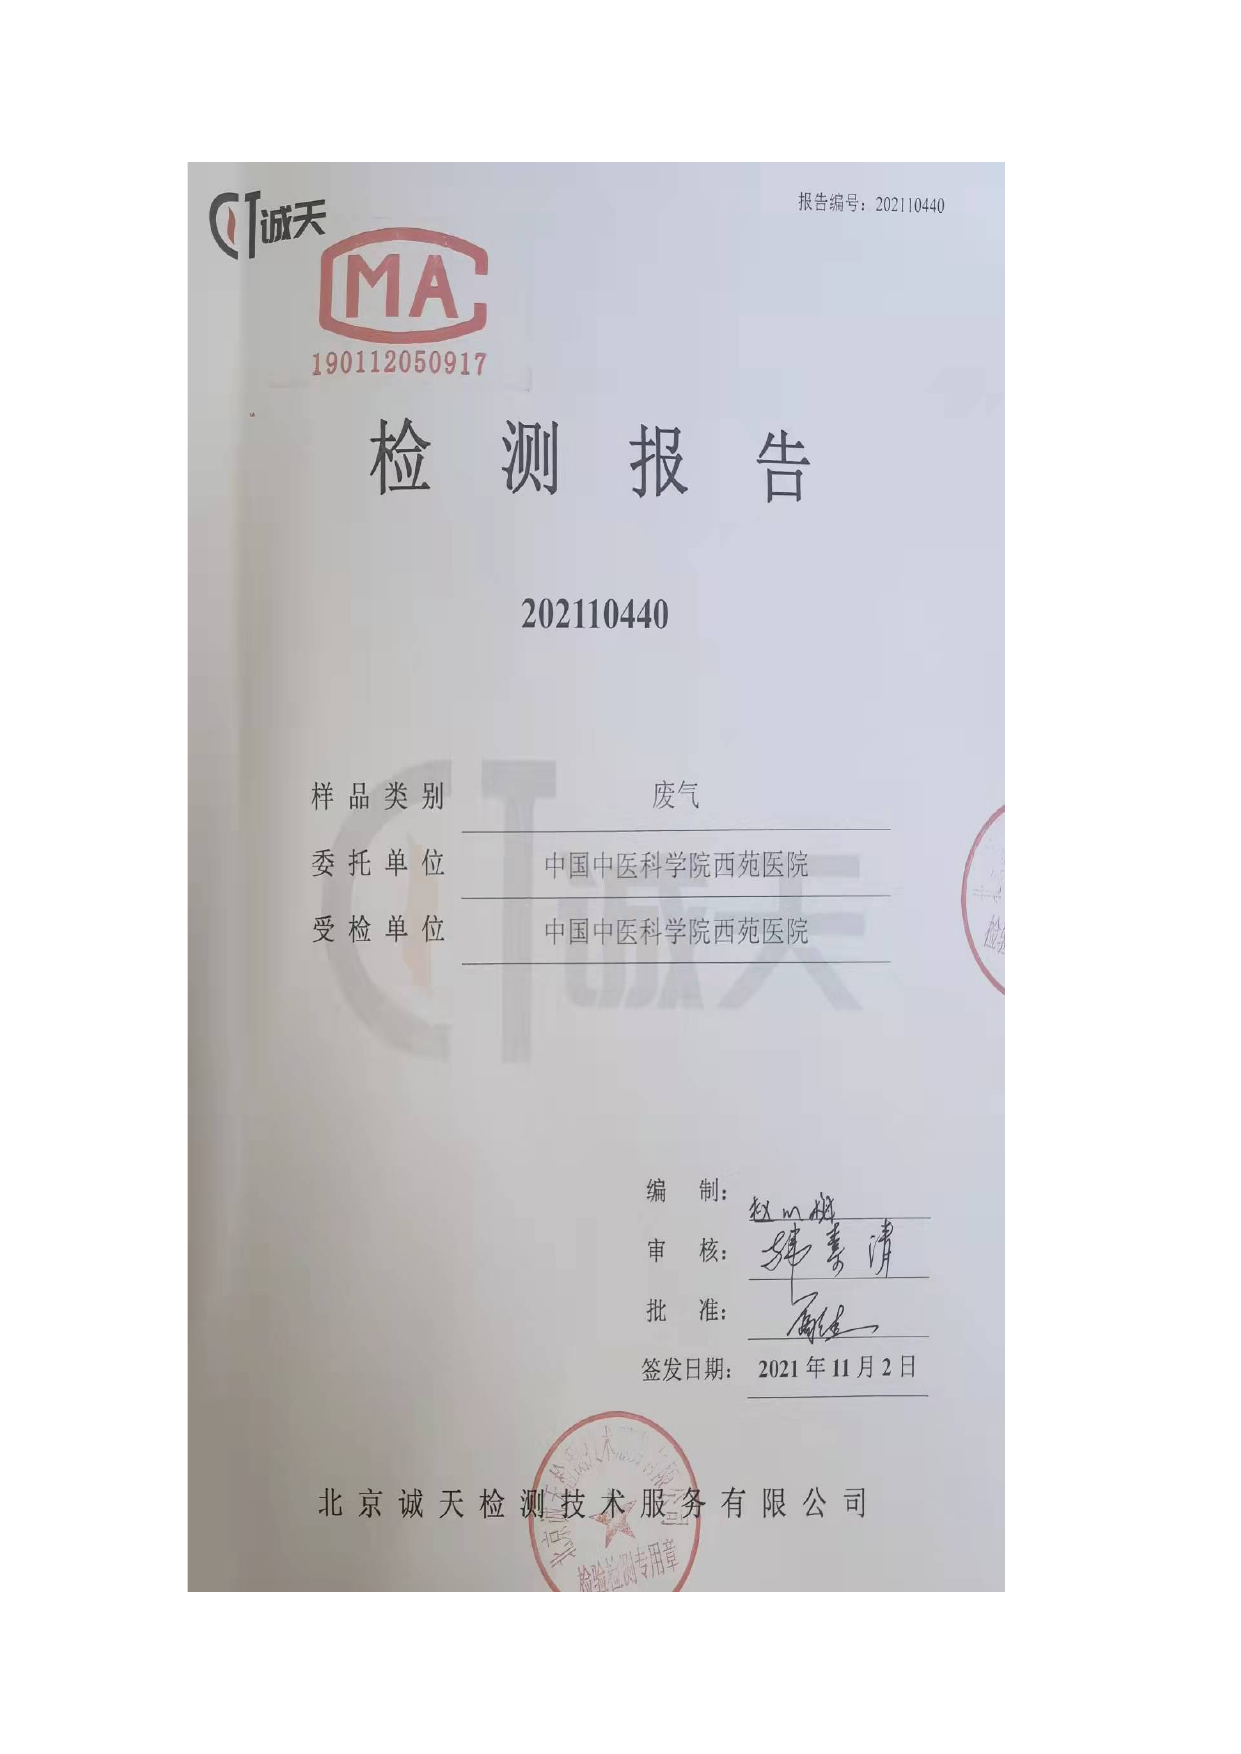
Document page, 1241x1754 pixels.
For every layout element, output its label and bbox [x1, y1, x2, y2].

picture [187, 162, 1005, 1592]
